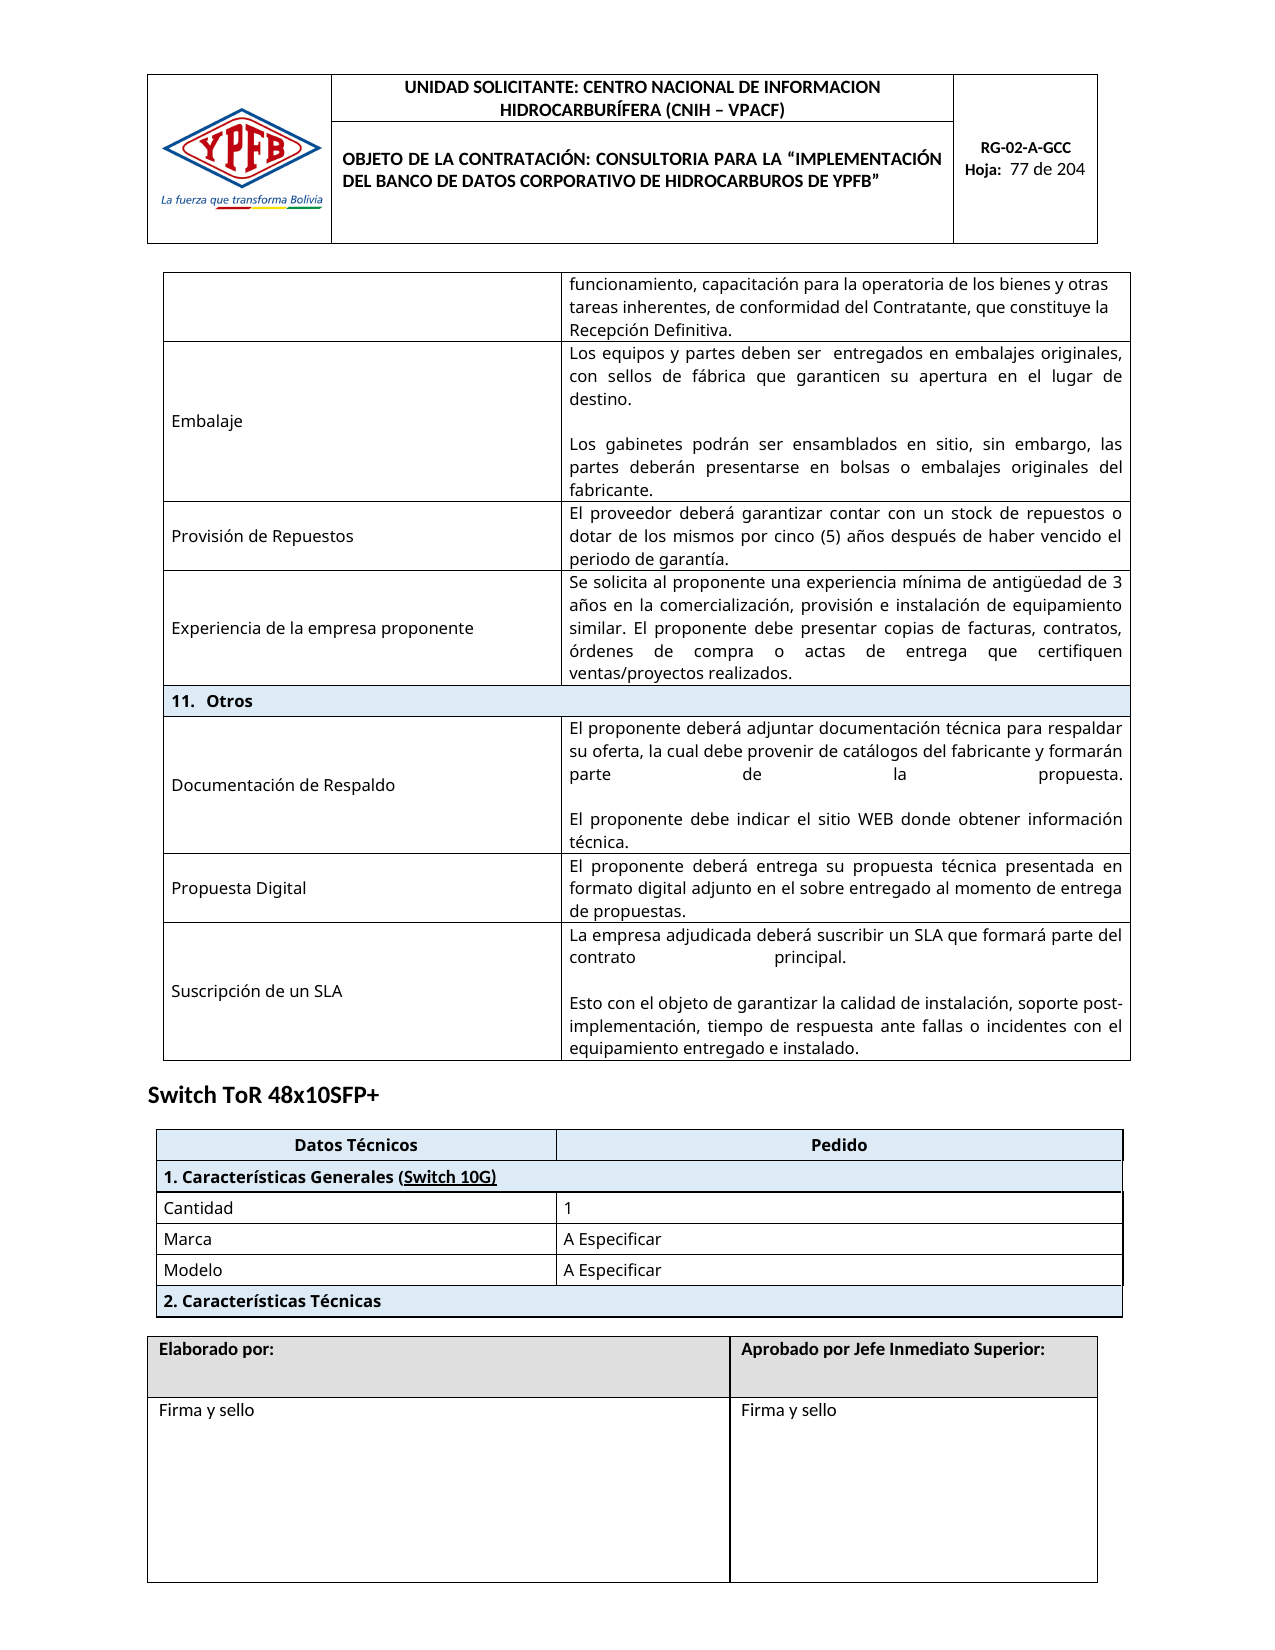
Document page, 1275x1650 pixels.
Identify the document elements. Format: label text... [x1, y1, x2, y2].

text Switch ToR 48x10SFP+ [148, 1079, 1098, 1110]
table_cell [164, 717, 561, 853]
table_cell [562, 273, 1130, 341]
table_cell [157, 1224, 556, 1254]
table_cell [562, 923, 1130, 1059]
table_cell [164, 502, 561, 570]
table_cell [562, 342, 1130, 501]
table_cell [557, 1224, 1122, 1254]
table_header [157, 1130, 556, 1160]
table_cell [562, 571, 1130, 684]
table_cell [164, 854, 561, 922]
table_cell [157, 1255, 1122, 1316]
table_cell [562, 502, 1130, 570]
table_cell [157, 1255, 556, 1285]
picture [158, 102, 324, 215]
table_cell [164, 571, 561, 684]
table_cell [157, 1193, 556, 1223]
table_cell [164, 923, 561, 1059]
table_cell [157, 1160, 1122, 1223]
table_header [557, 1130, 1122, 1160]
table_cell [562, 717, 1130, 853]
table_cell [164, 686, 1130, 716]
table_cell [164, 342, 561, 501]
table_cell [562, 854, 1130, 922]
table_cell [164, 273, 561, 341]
